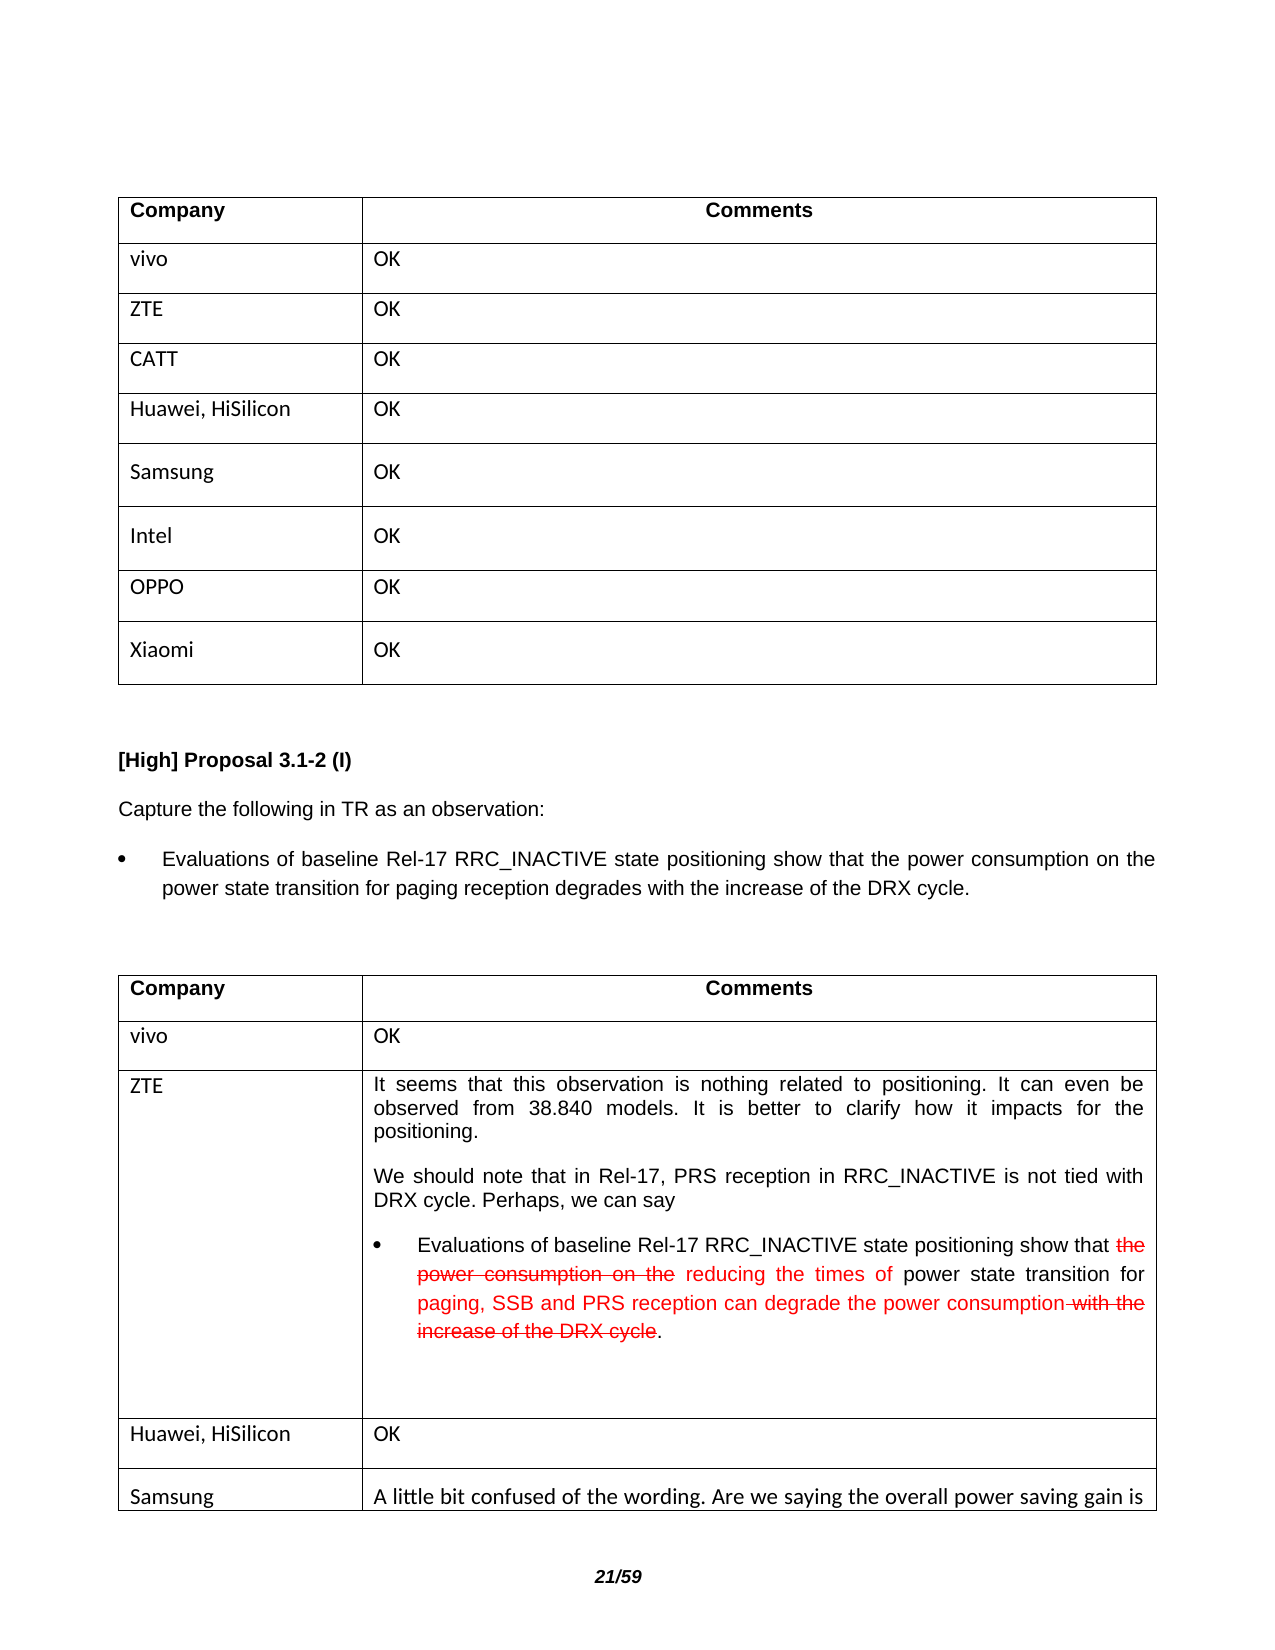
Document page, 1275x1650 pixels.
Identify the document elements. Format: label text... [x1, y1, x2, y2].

table_cell Xiaomi [119, 622, 362, 684]
table_cell ZTE [119, 294, 362, 343]
table_cell vivo [119, 1022, 362, 1070]
table_header Comments [363, 198, 1156, 243]
table_cell OK [363, 507, 1156, 570]
table_cell OK [363, 622, 1156, 684]
table_cell OK [363, 571, 1156, 621]
table_header Comments [363, 976, 1156, 1021]
text [High] Proposal 3.1-2 (I) [118, 747, 1157, 771]
table_cell OK [363, 1419, 1156, 1468]
table_cell Huawei, HiSilicon [119, 1419, 362, 1468]
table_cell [363, 1469, 1156, 1510]
table_cell CATT [119, 344, 362, 393]
table_cell OK [363, 1022, 1156, 1070]
table_cell It seems that this observation is nothing related to positioning. It can even be observed from 38.840 models. It is better to clarify how it impacts for the positioning. We should note that in Rel-17, PRS reception in RRC_INACTIVE is not tied with DRX cycle. Perhaps, we can say Evaluations of baseline Rel-17 RRC_INACTIVE state positioning show that the power consumption on the reducing the times of power state transition for paging, SSB and PRS reception can degrade the power consumption with the increase of the DRX cycle. [363, 1071, 1156, 1418]
list Evaluations of baseline Rel-17 RRC_INACTIVE state positioning show that the power consumption on the power state transition for paging reception degrades with the increase of the DRX cycle. [118, 847, 1157, 899]
table_cell Huawei, HiSilicon [119, 394, 362, 443]
table_cell OK [363, 244, 1156, 293]
table_cell OK [363, 394, 1156, 443]
table_cell Samsung [119, 444, 362, 506]
table_header Company [119, 198, 362, 243]
table_cell Samsung [119, 1469, 362, 1510]
table_cell Intel [119, 507, 362, 570]
table_cell OK [363, 344, 1156, 393]
table_cell ZTE [119, 1071, 362, 1418]
table_header Company [119, 976, 362, 1021]
text Capture the following in TR as an observation: [118, 797, 1157, 821]
table_cell OK [363, 294, 1156, 343]
table_cell OK [363, 444, 1156, 506]
table_cell vivo [119, 244, 362, 293]
table_cell OPPO [119, 571, 362, 621]
